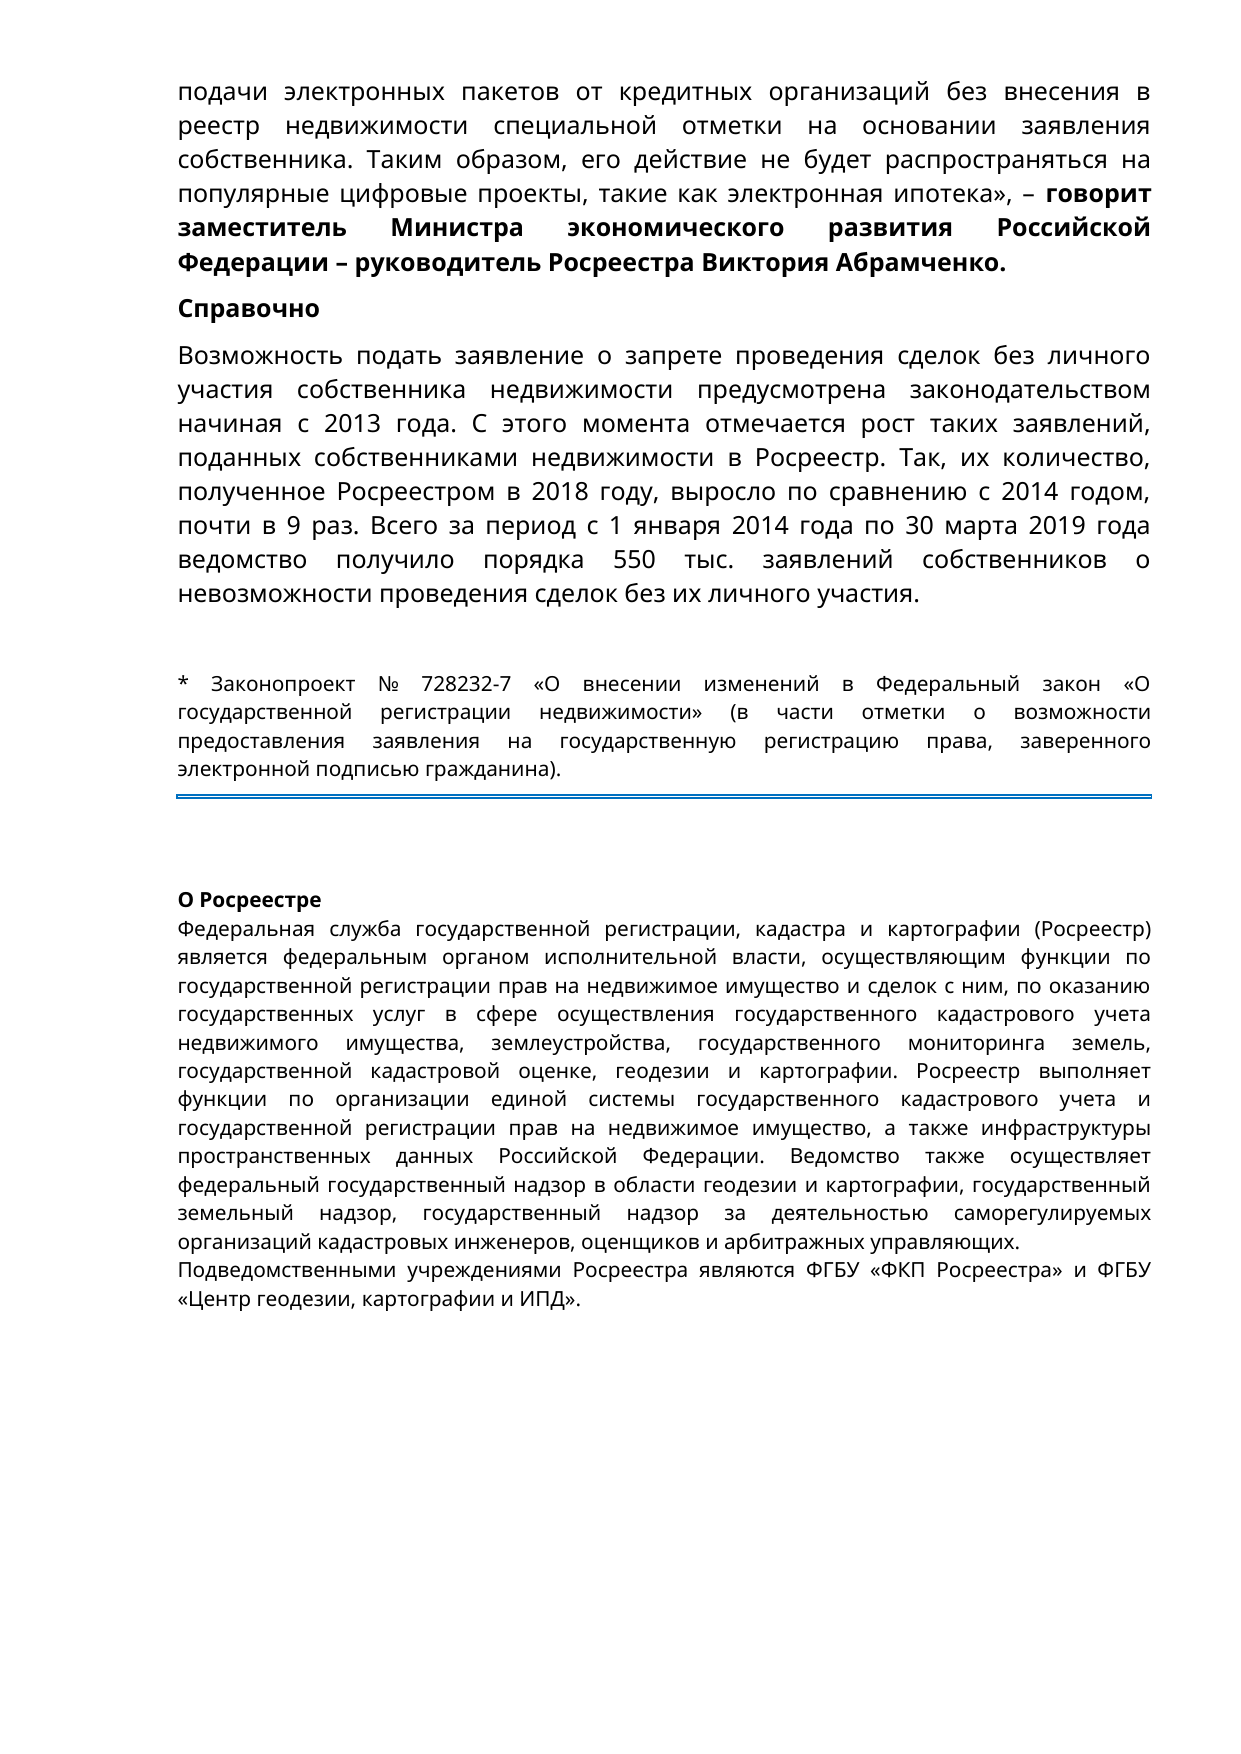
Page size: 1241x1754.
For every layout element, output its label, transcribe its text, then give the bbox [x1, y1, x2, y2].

text Подведомственными учреждениями Росреестра являются ФГБУ «ФКП Росреестра» и ФГБУ «Центр геодезии, картографии и ИПД». [177, 1255, 1152, 1312]
text Возможность подать заявление о запрете проведения сделок без личного участия собственника недвижимости предусмотрена законодательством начиная с 2013 года. С этого момента отмечается рост таких заявлений, поданных собственниками недвижимости в Росреестр. Так, их количество, полученное Росреестром в 2018 году, выросло по сравнению с 2014 годом, почти в 9 раз. Всего за период с 1 января 2014 года по 30 марта 2019 года ведомство получило порядка 550 тыс. заявлений собственников о невозможности проведения сделок без их личного участия. [177, 337, 1152, 610]
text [177, 74, 1152, 278]
text О Росреестре [177, 886, 1152, 914]
text Федеральная служба государственной регистрации, кадастра и картографии (Росреестр) является федеральным органом исполнительной власти, осуществляющим функции по государственной регистрации прав на недвижимое имущество и сделок с ним, по оказанию государственных услуг в сфере осуществления государственного кадастрового учета недвижимого имущества, землеустройства, государственного мониторинга земель, государственной кадастровой оценке, геодезии и картографии. Росреестр выполняет функции по организации единой системы государственного кадастрового учета и государственной регистрации прав на недвижимое имущество, а также инфраструктуры пространственных данных Российской Федерации. Ведомство также осуществляет федеральный государственный надзор в области геодезии и картографии, государственный земельный надзор, государственный надзор за деятельностью саморегулируемых организаций кадастровых инженеров, оценщиков и арбитражных управляющих. [177, 914, 1152, 1255]
text * Законопроект № 728232-7 «О внесении изменений в Федеральный закон «О государственной регистрации недвижимости» (в части отметки о возможности предоставления заявления на государственную регистрацию права, заверенного электронной подписью гражданина). [177, 669, 1152, 783]
text Справочно [177, 291, 1152, 325]
